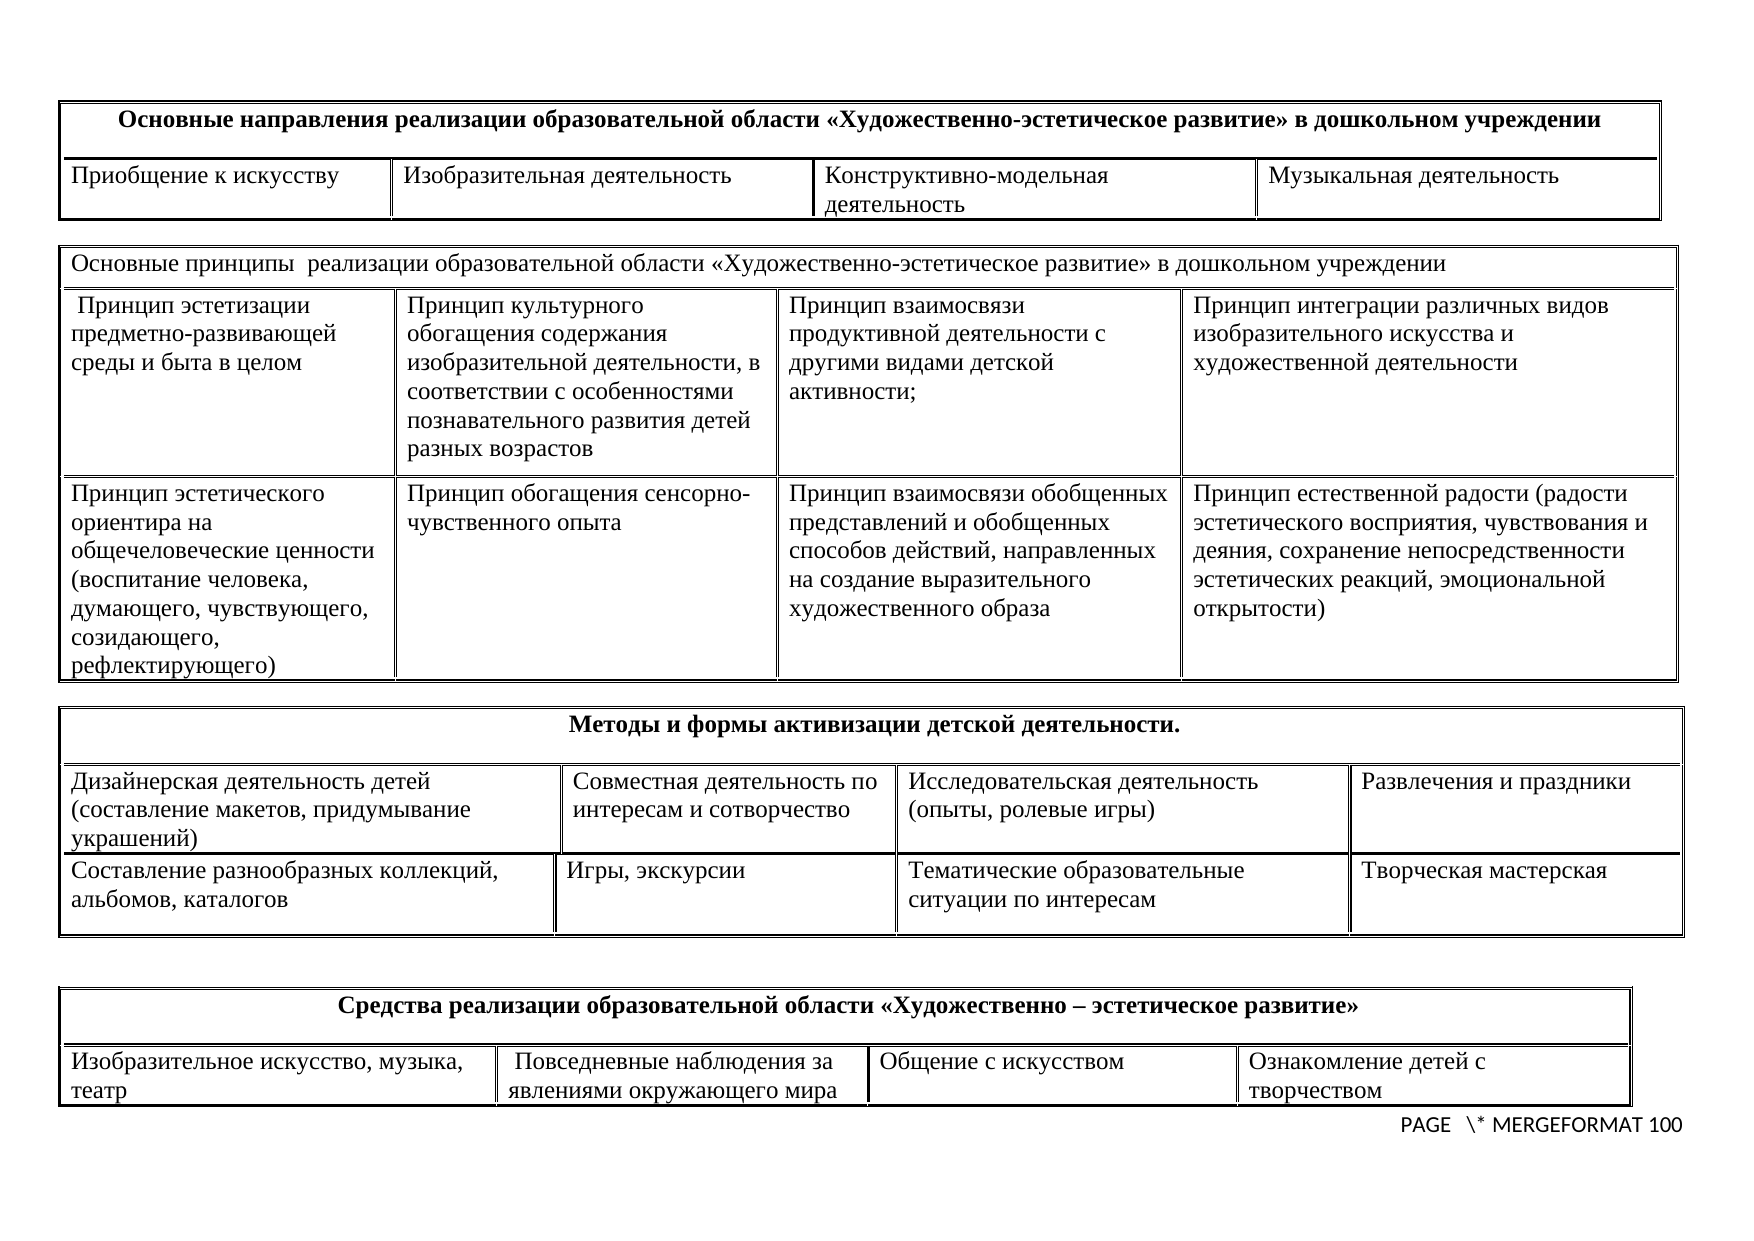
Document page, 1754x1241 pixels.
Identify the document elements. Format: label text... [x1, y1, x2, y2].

table_cell Исследовательская деятельность (опыты, ролевые игры) [898, 766, 1348, 852]
table_cell Тематические образовательные ситуации по интересам [897, 852, 1350, 934]
table_cell Составление разнообразных коллекций, альбомов, каталогов [61, 852, 555, 934]
table_header Основные направления реализации образовательной области «Художественно-эстетическое развитие» в дошкольном учреждении [61, 104, 1659, 157]
table_cell Ознакомление детей с творчеством [1238, 1043, 1630, 1104]
table_cell Музыкальная деятельность [1257, 157, 1659, 218]
table_cell Принцип взаимосвязи обобщенных представлений и обобщенных способов действий, направленных на создание выразительного художественного образа [778, 478, 1182, 679]
table_cell Принцип обогащения сенсорно-чувственного опыта [396, 478, 778, 679]
table_cell Принцип взаимосвязи продуктивной деятельности с другими видами детской активности; [779, 290, 1180, 474]
table_header Методы и формы активизации детской деятельности. [61, 709, 1682, 762]
table_cell Изобразительная деятельность [392, 160, 813, 218]
table_cell Принцип интеграции различных видов изобразительного искусства и художественной деятельности [1182, 286, 1676, 474]
table_header Средства реализации образовательной области «Художественно – эстетическое развитие» [61, 990, 1629, 1043]
table_cell Общение с искусством [868, 1047, 1237, 1104]
table_cell Повседневные наблюдения за явлениями окружающего мира [497, 1047, 868, 1104]
table_cell Конструктивно-модельная деятельность [813, 160, 1257, 218]
table_cell Принцип культурного обогащения содержания изобразительной деятельности, в соответствии с особенностями познавательного развития детей разных возрастов [397, 290, 776, 474]
table_header Основные принципы реализации образовательной области «Художественно-эстетическое развитие» в дошкольном учреждении [61, 248, 1676, 286]
table_cell Принцип эстетического ориентира на общечеловеческие ценности (воспитание человека, думающего, чувствующего, созидающего, рефлектирующего) [61, 475, 396, 679]
table_cell Творческая мастерская [1350, 852, 1682, 934]
table_cell Изобразительное искусство, музыка, театр [61, 1043, 497, 1104]
table_cell Игры, экскурсии [555, 855, 897, 934]
table_cell Дизайнерская деятельность детей (составление макетов, придумывание украшений) [61, 763, 560, 852]
table_cell Совместная деятельность по интересам и сотворчество [563, 766, 895, 852]
table_cell Приобщение к искусству [61, 157, 392, 218]
table_cell Принцип естественной радости (радости эстетического восприятия, чувствования и деяния, сохранение непосредственности эстетических реакций, эмоциональной открытости) [1182, 475, 1676, 679]
table_cell Принцип эстетизации предметно-развивающей среды и быта в целом [61, 286, 396, 474]
table_cell Развлечения и праздники [1352, 763, 1682, 852]
